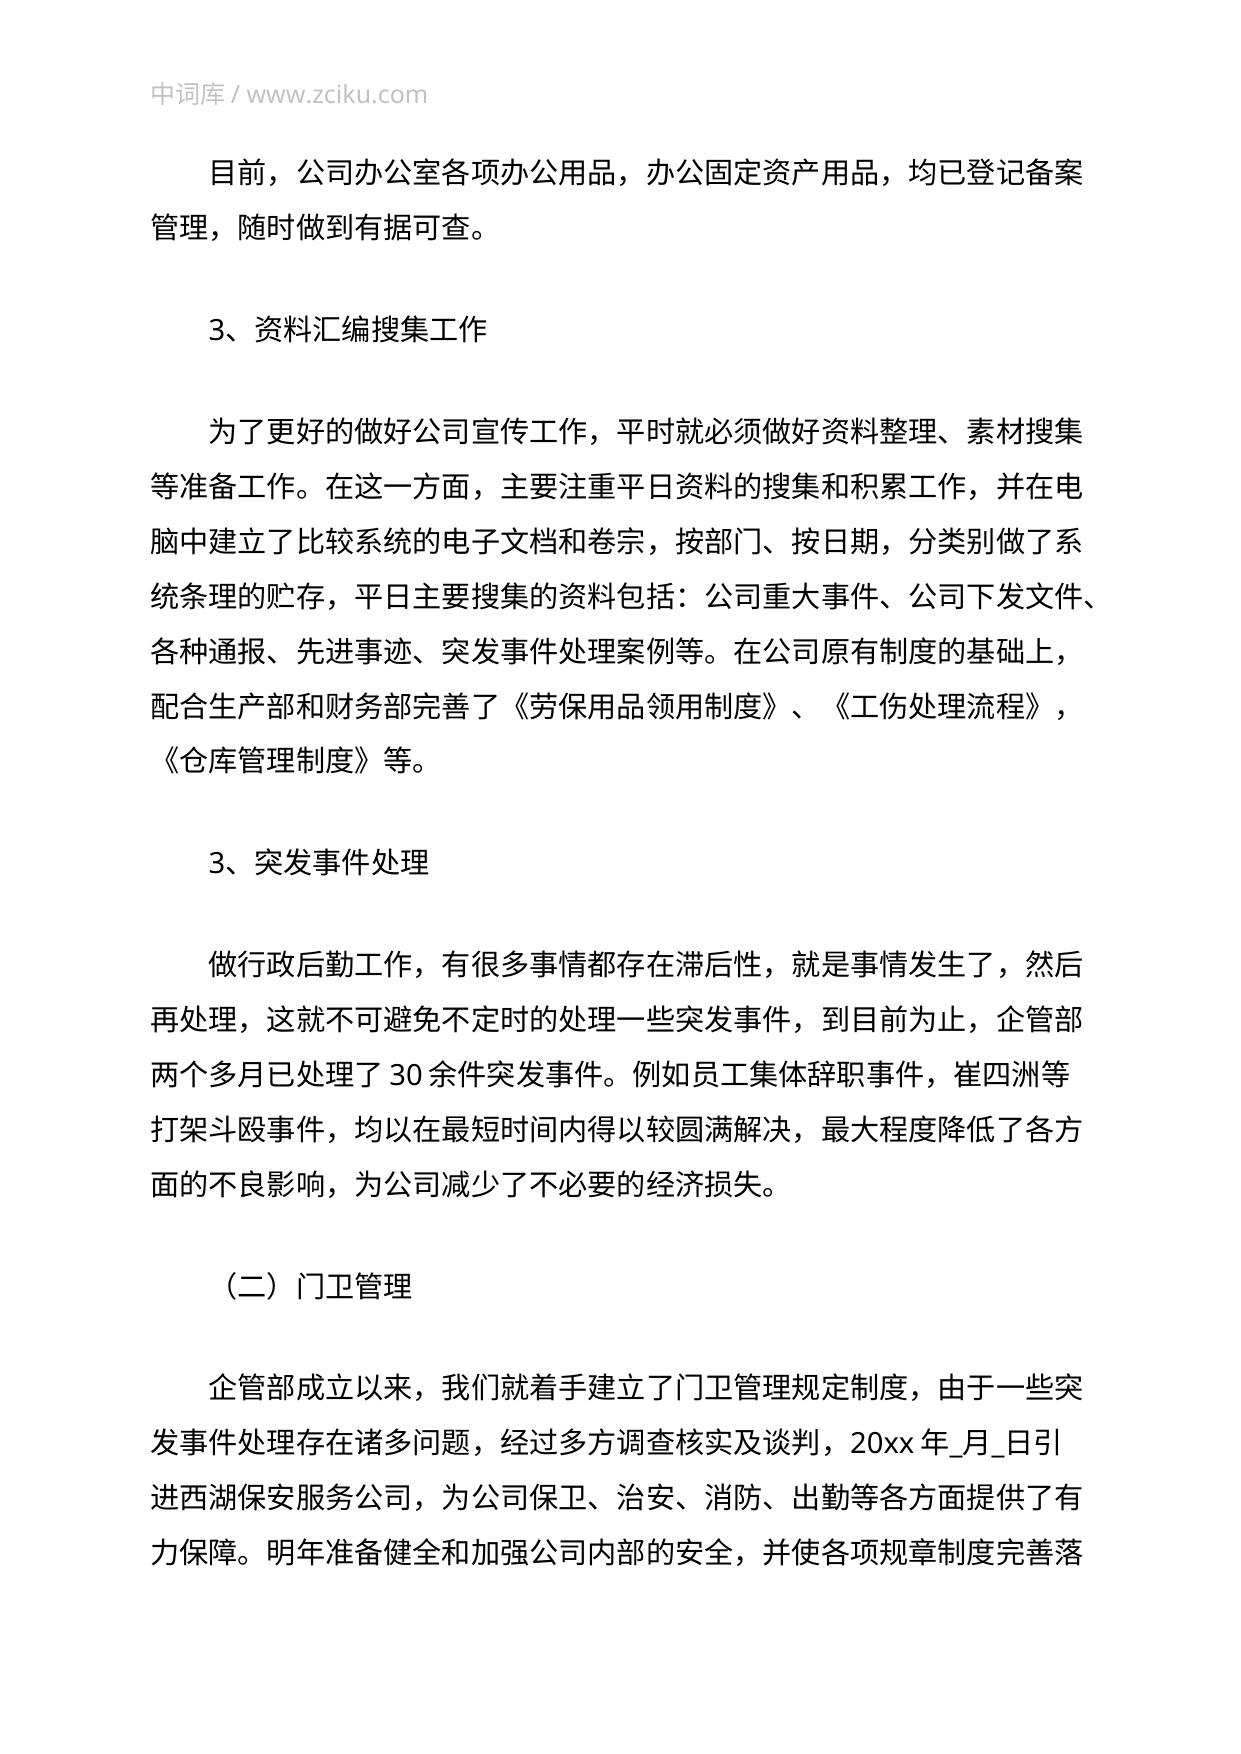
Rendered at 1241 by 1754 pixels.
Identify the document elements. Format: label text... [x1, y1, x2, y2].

text 3、突发事件处理 [150, 840, 1090, 882]
text 做行政后勤工作，有很多事情都存在滞后性，就是事情发生了，然后再处理，这就不可避免不定时的处理一些突发事件，到目前为止，企管部两个多月已处理了30余件突发事件。例如员工集体辞职事件，崔四洲等打架斗殴事件，均以在最短时间内得以较圆满解决，最大程度降低了各方面的不良影响，为公司减少了不必要的经济损失。 [150, 942, 1090, 1204]
text （二）门卫管理 [150, 1263, 1090, 1306]
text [150, 1365, 1090, 1572]
text 目前，公司办公室各项办公用品，办公固定资产用品，均已登记备案管理，随时做到有据可查。 [150, 150, 1090, 247]
text 3、资料汇编搜集工作 [150, 307, 1090, 349]
text 为了更好的做好公司宣传工作，平时就必须做好资料整理、素材搜集等准备工作。在这一方面，主要注重平日资料的搜集和积累工作，并在电脑中建立了比较系统的电子文档和卷宗，按部门、按日期，分类别做了系统条理的贮存，平日主要搜集的资料包括：公司重大事件、公司下发文件、各种通报、先进事迹、突发事件处理案例等。在公司原有制度的基础上，配合生产部和财务部完善了《劳保用品领用制度》、《工伤处理流程》，《仓库管理制度》等。 [150, 409, 1090, 780]
